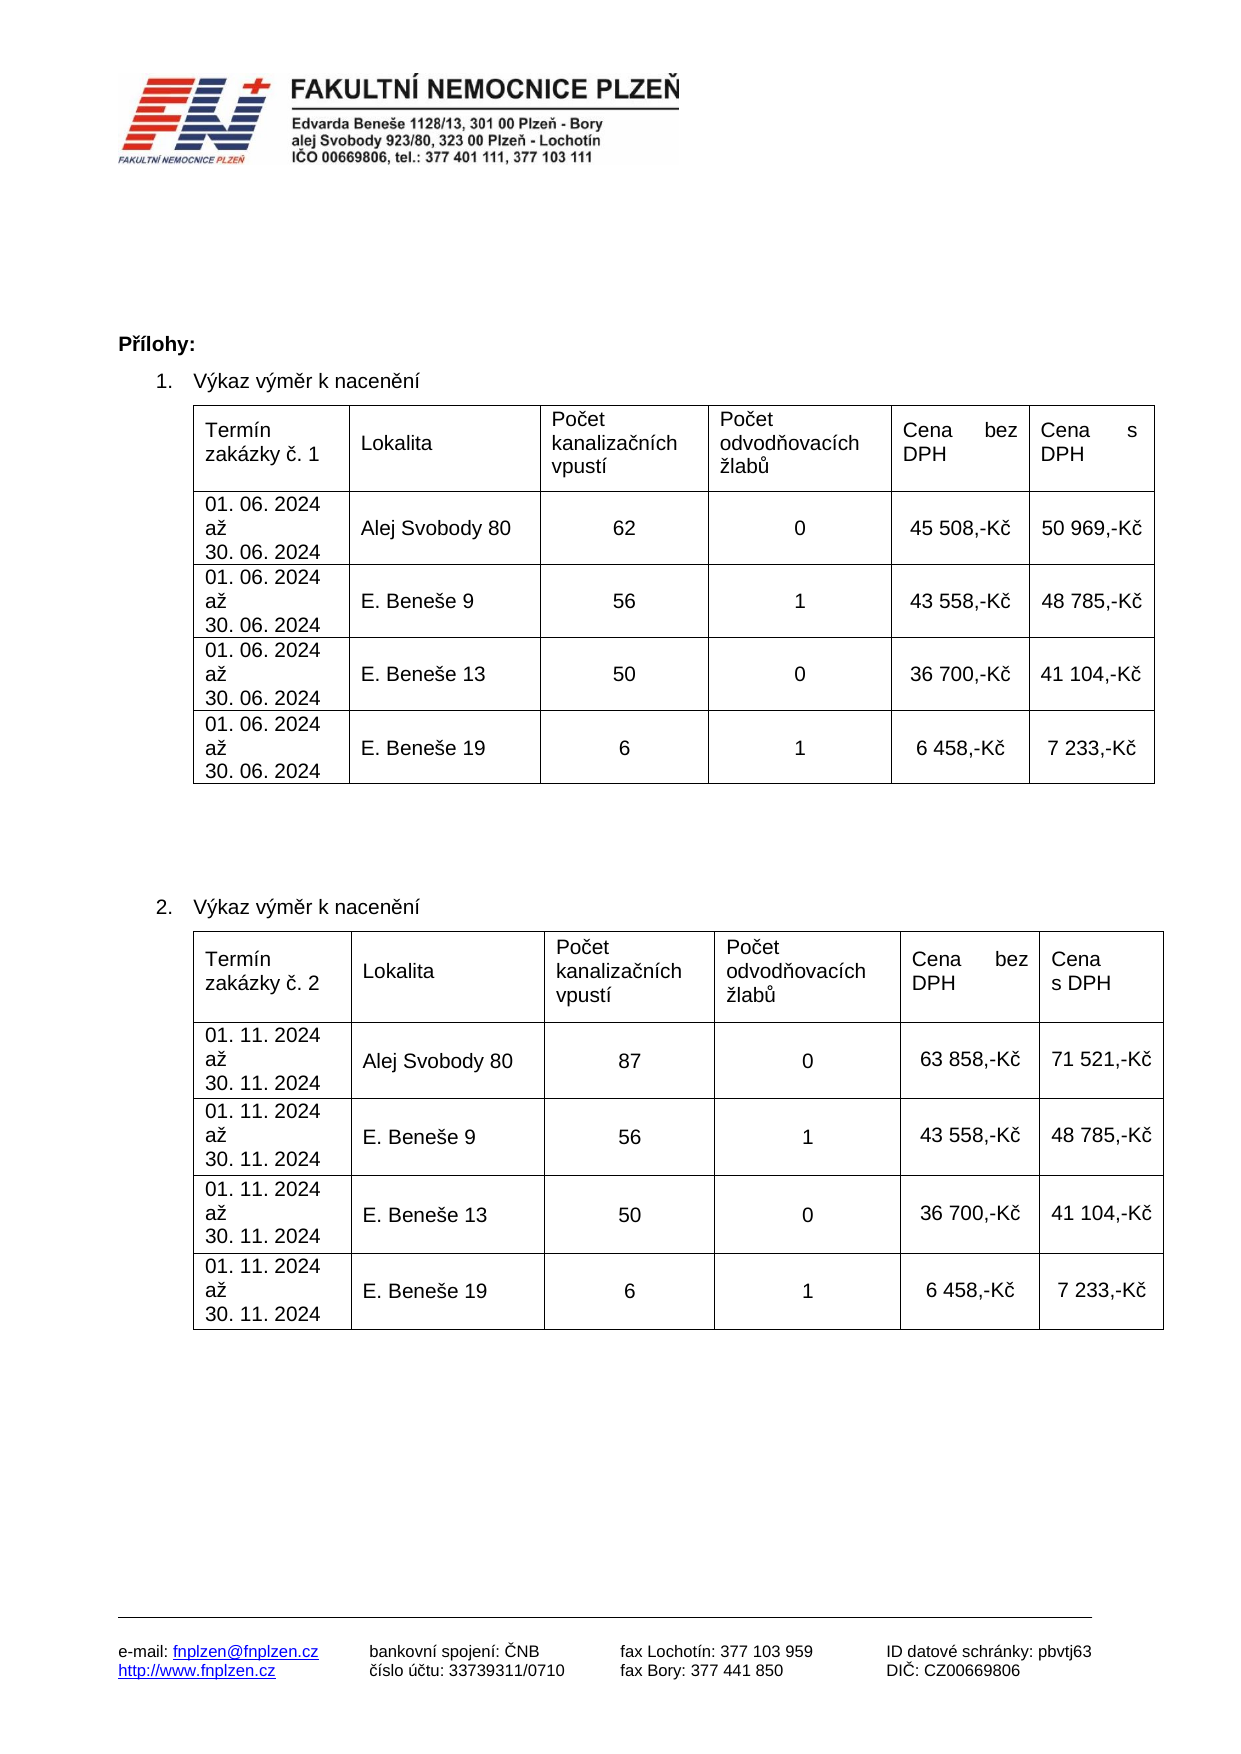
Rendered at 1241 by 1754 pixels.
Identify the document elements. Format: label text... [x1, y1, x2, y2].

picture [118, 73, 679, 165]
text Přílohy: [118, 332, 1092, 356]
table_cell Alej Svobody 80 [352, 1023, 544, 1098]
table_cell 01. 11. 2024 až 30. 11. 2024 [194, 1254, 351, 1328]
table_cell 01. 11. 2024 až 30. 11. 2024 [194, 1099, 351, 1175]
table_cell 01. 06. 2024 až 30. 06. 2024 [194, 638, 349, 710]
table_cell 45 508,-Kč [892, 492, 1029, 564]
list Výkaz výměr k nacenění [156, 369, 1092, 393]
table_cell 6 [545, 1254, 714, 1328]
table_cell 0 [715, 1023, 900, 1098]
table_cell 0 [709, 492, 891, 564]
table_cell 01. 11. 2024 až 30. 11. 2024 [194, 1023, 351, 1098]
table_cell 56 [541, 565, 708, 637]
table_cell 1 [709, 711, 891, 783]
table_header Lokalita [352, 932, 544, 1022]
table_header Lokalita [350, 406, 540, 491]
table_cell 1 [709, 565, 891, 637]
table_cell 01. 06. 2024 až 30. 06. 2024 [194, 492, 349, 564]
table_header Cena bez DPH [901, 932, 1039, 1022]
table_cell 43 558,-Kč [892, 565, 1029, 637]
table_cell 01. 11. 2024 až 30. 11. 2024 [194, 1176, 351, 1253]
table_cell 0 [715, 1176, 900, 1253]
table_header Počet odvodňovacích žlabů [715, 932, 900, 1022]
table_cell E. Beneše 13 [350, 638, 540, 710]
table_cell 87 [545, 1023, 714, 1098]
table_cell 50 [545, 1176, 714, 1253]
table_cell 1 [715, 1099, 900, 1175]
table_cell 62 [541, 492, 708, 564]
table_cell 56 [545, 1099, 714, 1175]
table_cell 6 [541, 711, 708, 783]
table_cell 01. 06. 2024 až 30. 06. 2024 [194, 711, 349, 783]
table_cell 48 785,-Kč [1040, 1099, 1163, 1175]
table_cell 1 [715, 1254, 900, 1328]
table_cell 43 558,-Kč [901, 1099, 1039, 1175]
table_header Termín zakázky č. 2 [194, 932, 351, 1022]
table_cell 48 785,-Kč [1030, 565, 1154, 637]
table_header Počet kanalizačních vpustí [545, 932, 714, 1022]
table_cell E. Beneše 19 [352, 1254, 544, 1328]
table_header Cena s DPH [1040, 932, 1163, 1022]
table_header Termín zakázky č. 1 [194, 406, 349, 491]
table_cell 7 233,-Kč [1030, 711, 1154, 783]
table_header Počet odvodňovacích žlabů [709, 406, 891, 491]
table_cell 6 458,-Kč [892, 711, 1029, 783]
table_cell 71 521,-Kč [1040, 1023, 1163, 1098]
table_cell 50 [541, 638, 708, 710]
table_header Cena bez DPH [892, 406, 1029, 491]
table_cell E. Beneše 19 [350, 711, 540, 783]
table_cell 36 700,-Kč [892, 638, 1029, 710]
list Výkaz výměr k nacenění [156, 895, 1092, 919]
table_cell 41 104,-Kč [1040, 1176, 1163, 1253]
table_cell E. Beneše 13 [352, 1176, 544, 1253]
table_cell E. Beneše 9 [350, 565, 540, 637]
table_cell E. Beneše 9 [352, 1099, 544, 1175]
table_cell 7 233,-Kč [1040, 1254, 1163, 1328]
table_cell 50 969,-Kč [1030, 492, 1154, 564]
table_cell 0 [709, 638, 891, 710]
table_header Počet kanalizačních vpustí [541, 406, 708, 491]
table_cell 63 858,-Kč [901, 1023, 1039, 1098]
table_cell 6 458,-Kč [901, 1254, 1039, 1328]
table_header Cena s DPH [1030, 406, 1154, 491]
table_cell 41 104,-Kč [1030, 638, 1154, 710]
table_cell Alej Svobody 80 [350, 492, 540, 564]
table_cell 01. 06. 2024 až 30. 06. 2024 [194, 565, 349, 637]
table_cell 36 700,-Kč [901, 1176, 1039, 1253]
